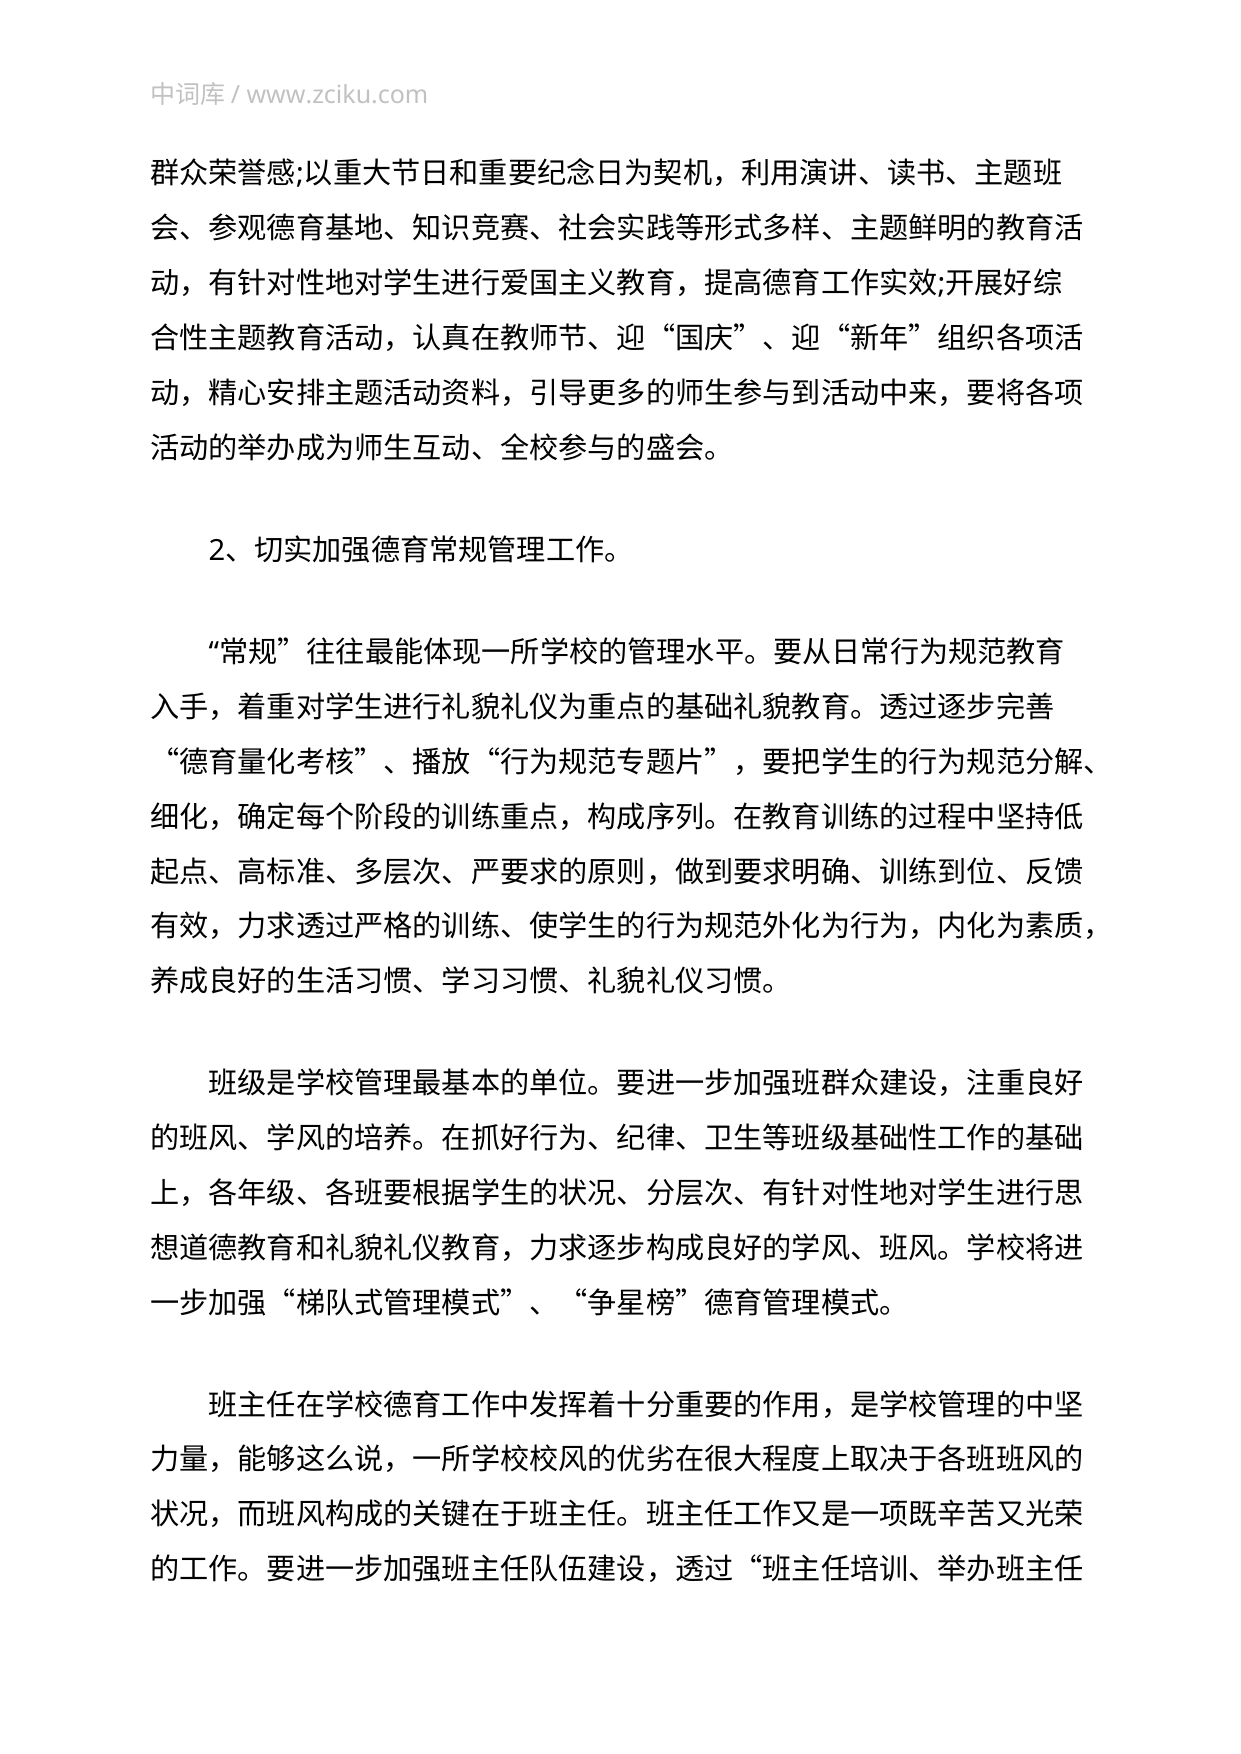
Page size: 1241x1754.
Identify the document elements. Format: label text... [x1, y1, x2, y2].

text 班级是学校管理最基本的单位。要进一步加强班群众建设，注重良好的班风、学风的培养。在抓好行为、纪律、卫生等班级基础性工作的基础上，各年级、各班要根据学生的状况、分层次、有针对性地对学生进行思想道德教育和礼貌礼仪教育，力求逐步构成良好的学风、班风。学校将进一步加强“梯队式管理模式”、“争星榜”德育管理模式。 [150, 1060, 1090, 1322]
text 2、切实加强德育常规管理工作。 [150, 526, 1090, 569]
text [150, 1381, 1090, 1588]
text “常规”往往最能体现一所学校的管理水平。要从日常行为规范教育入手，着重对学生进行礼貌礼仪为重点的基础礼貌教育。透过逐步完善“德育量化考核”、播放“行为规范专题片”，要把学生的行为规范分解、细化，确定每个阶段的训练重点，构成序列。在教育训练的过程中坚持低起点、高标准、多层次、严要求的原则，做到要求明确、训练到位、反馈有效，力求透过严格的训练、使学生的行为规范外化为行为，内化为素质，养成良好的生活习惯、学习习惯、礼貌礼仪习惯。 [150, 628, 1090, 1000]
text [150, 150, 1090, 467]
